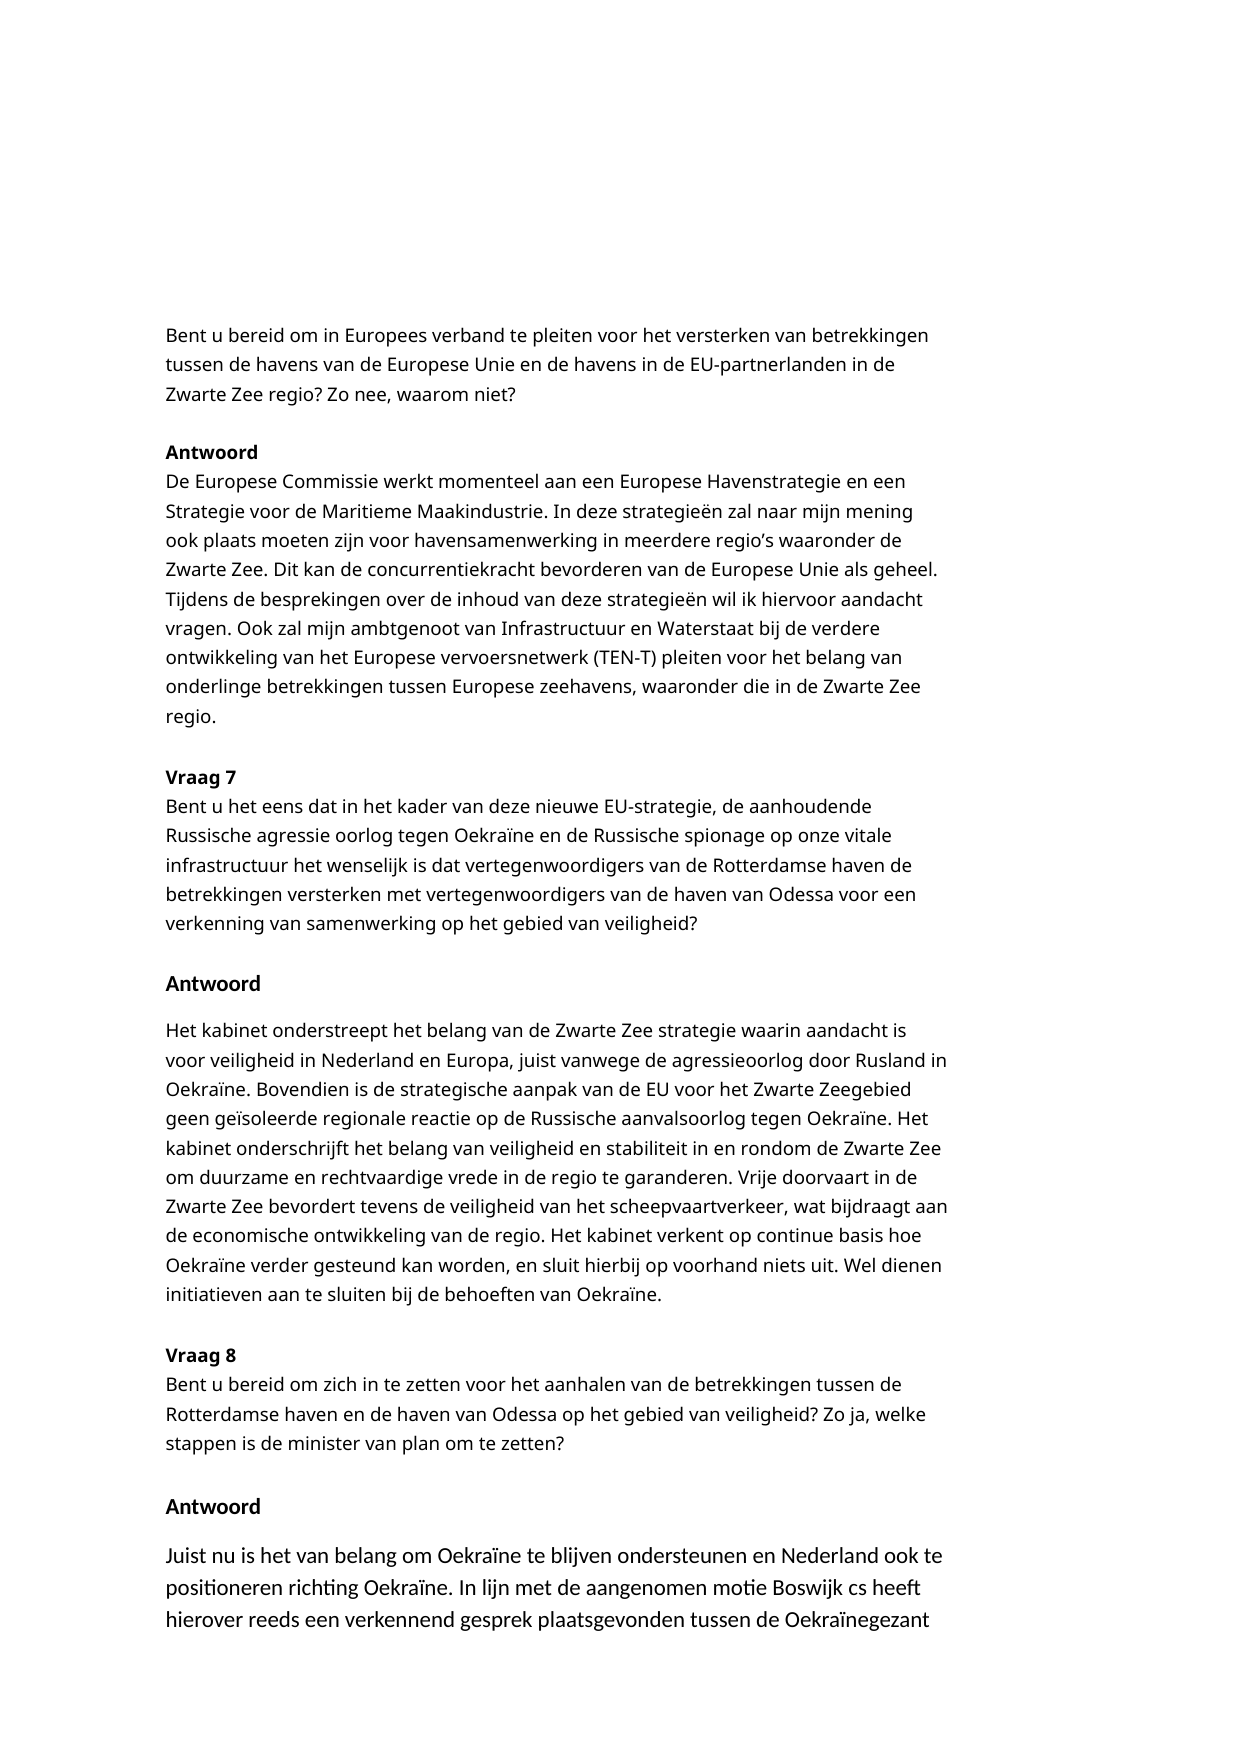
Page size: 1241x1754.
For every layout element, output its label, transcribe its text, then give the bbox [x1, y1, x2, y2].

text Bent u het eens dat in het kader van deze nieuwe EU-strategie, de aanhoudende Russische agressie oorlog tegen Oekraïne en de Russische spionage op onze vitale infrastructuur het wenselijk is dat vertegenwoordigers van de Rotterdamse haven de betrekkingen versterken met vertegenwoordigers van de haven van Odessa voor een verkenning van samenwerking op het gebied van veiligheid? [165, 793, 951, 936]
text Vraag 8 [165, 1311, 951, 1368]
text Vraag 7 [165, 732, 951, 789]
text Bent u bereid om in Europees verband te pleiten voor het versterken van betrekkingen tussen de havens van de Europese Unie en de havens in de EU-partnerlanden in de Zwarte Zee regio? Zo nee, waarom niet? [165, 322, 951, 407]
text Antwoord [165, 439, 951, 465]
text Bent u bereid om zich in te zetten voor het aanhalen van de betrekkingen tussen de Rotterdamse haven en de haven van Odessa op het gebied van veiligheid? Zo ja, welke stappen is de minister van plan om te zetten? [165, 1372, 951, 1488]
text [165, 1541, 951, 1633]
text De Europese Commissie werkt momenteel aan een Europese Havenstrategie en een Strategie voor de Maritieme Maakindustrie. In deze strategieën zal naar mijn mening ook plaats moeten zijn voor havensamenwerking in meerdere regio’s waaronder de Zwarte Zee. Dit kan de concurrentiekracht bevorderen van de Europese Unie als geheel. Tijdens de besprekingen over de inhoud van deze strategieën wil ik hiervoor aandacht vragen. Ook zal mijn ambtgenoot van Infrastructuur en Waterstaat bij de verdere ontwikkeling van het Europese vervoersnetwerk (TEN-T) pleiten voor het belang van onderlinge betrekkingen tussen Europese zeehavens, waaronder die in de Zwarte Zee regio. [165, 469, 951, 728]
text Antwoord [165, 969, 951, 997]
text Antwoord [165, 1492, 951, 1520]
text Het kabinet onderstreept het belang van de Zwarte Zee strategie waarin aandacht is voor veiligheid in Nederland en Europa, juist vanwege de agressieoorlog door Rusland in Oekraïne. Bovendien is de strategische aanpak van de EU voor het Zwarte Zeegebied geen geïsoleerde regionale reactie op de Russische aanvalsoorlog tegen Oekraïne. Het kabinet onderschrijft het belang van veiligheid en stabiliteit in en rondom de Zwarte Zee om duurzame en rechtvaardige vrede in de regio te garanderen. Vrije doorvaart in de Zwarte Zee bevordert tevens de veiligheid van het scheepvaartverkeer, wat bijdraagt aan de economische ontwikkeling van de regio. Het kabinet verkent op continue basis hoe Oekraïne verder gesteund kan worden, en sluit hierbij op voorhand niets uit. Wel dienen initiatieven aan te sluiten bij de behoeften van Oekraïne. [165, 1018, 951, 1307]
